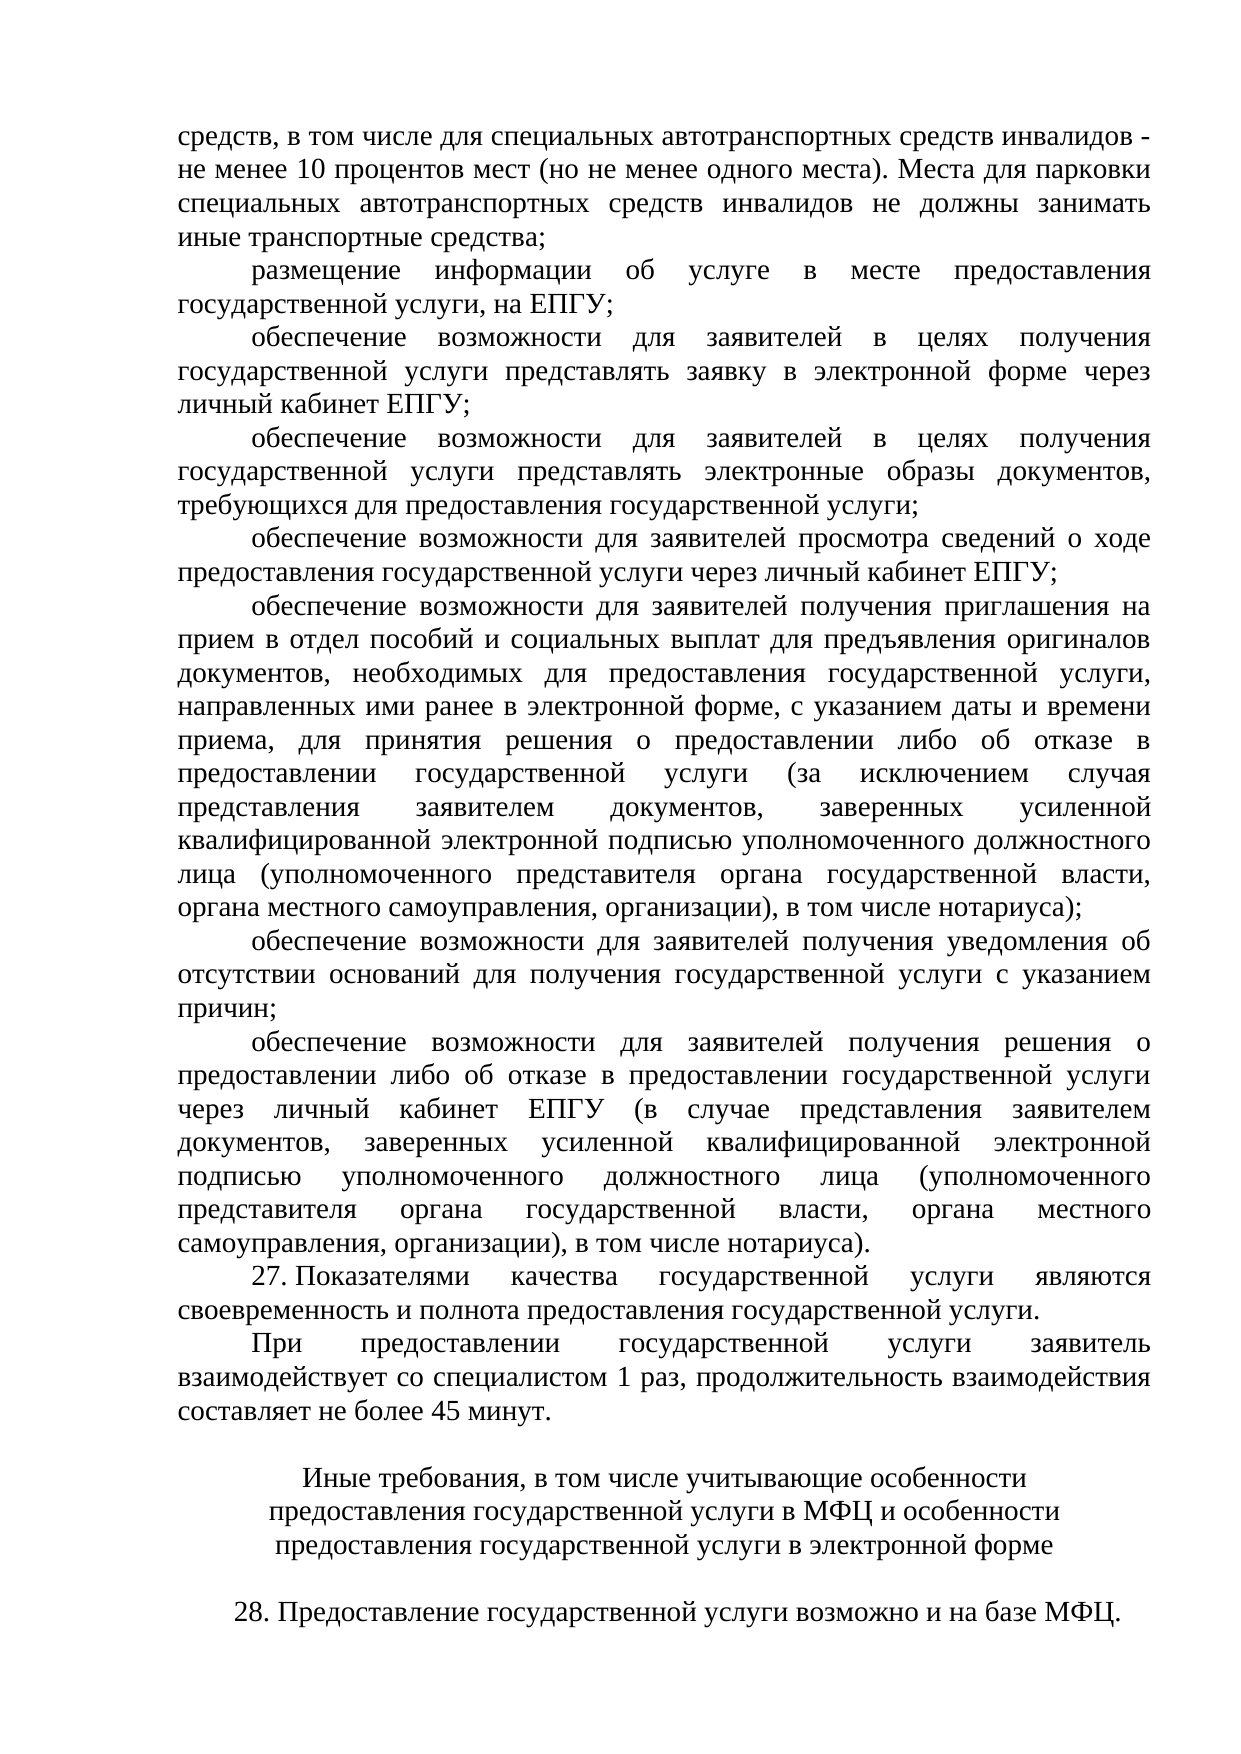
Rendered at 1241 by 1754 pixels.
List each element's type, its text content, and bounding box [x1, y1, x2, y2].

text 28. Предоставление государственной услуги возможно и на базе МФЦ. [177, 1594, 1152, 1627]
text обеспечение возможности для заявителей получения приглашения на прием в отдел пособий и социальных выплат для предъявления оригиналов документов, необходимых для предоставления государственной услуги, направленных ими ранее в электронной форме, с указанием даты и времени приема, для принятия решения о предоставлении либо об отказе в предоставлении государственной услуги (за исключением случая представления заявителем документов, заверенных усиленной квалифицированной электронной подписью уполномоченного должностного лица (уполномоченного представителя органа государственной власти, органа местного самоуправления, организации), в том числе нотариуса); [177, 588, 1152, 923]
text предоставления государственной услуги в МФЦ и особенности [177, 1493, 1152, 1527]
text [177, 118, 1152, 252]
text обеспечение возможности для заявителей получения уведомления об отсутствии оснований для получения государственной услуги с указанием причин; [177, 923, 1152, 1024]
text При предоставлении государственной услуги заявитель взаимодействует со специалистом 1 раз, продолжительность взаимодействия составляет не более 45 минут. [177, 1326, 1152, 1426]
text 27. Показателями качества государственной услуги являются своевременность и полнота предоставления государственной услуги. [177, 1258, 1152, 1326]
text размещение информации об услуге в месте предоставления государственной услуги, на ЕПГУ; [177, 252, 1152, 319]
text предоставления государственной услуги в электронной форме [177, 1527, 1152, 1560]
text Иные требования, в том числе учитывающие особенности [177, 1460, 1152, 1493]
text обеспечение возможности для заявителей получения решения о предоставлении либо об отказе в предоставлении государственной услуги через личный кабинет ЕПГУ (в случае представления заявителем документов, заверенных усиленной квалифицированной электронной подписью уполномоченного должностного лица (уполномоченного представителя органа государственной власти, органа местного самоуправления, организации), в том числе нотариуса). [177, 1024, 1152, 1258]
text обеспечение возможности для заявителей в целях получения государственной услуги представлять электронные образы документов, требующихся для предоставления государственной услуги; [177, 420, 1152, 521]
text обеспечение возможности для заявителей просмотра сведений о ходе предоставления государственной услуги через личный кабинет ЕПГУ; [177, 521, 1152, 588]
text обеспечение возможности для заявителей в целях получения государственной услуги представлять заявку в электронной форме через личный кабинет ЕПГУ; [177, 319, 1152, 420]
